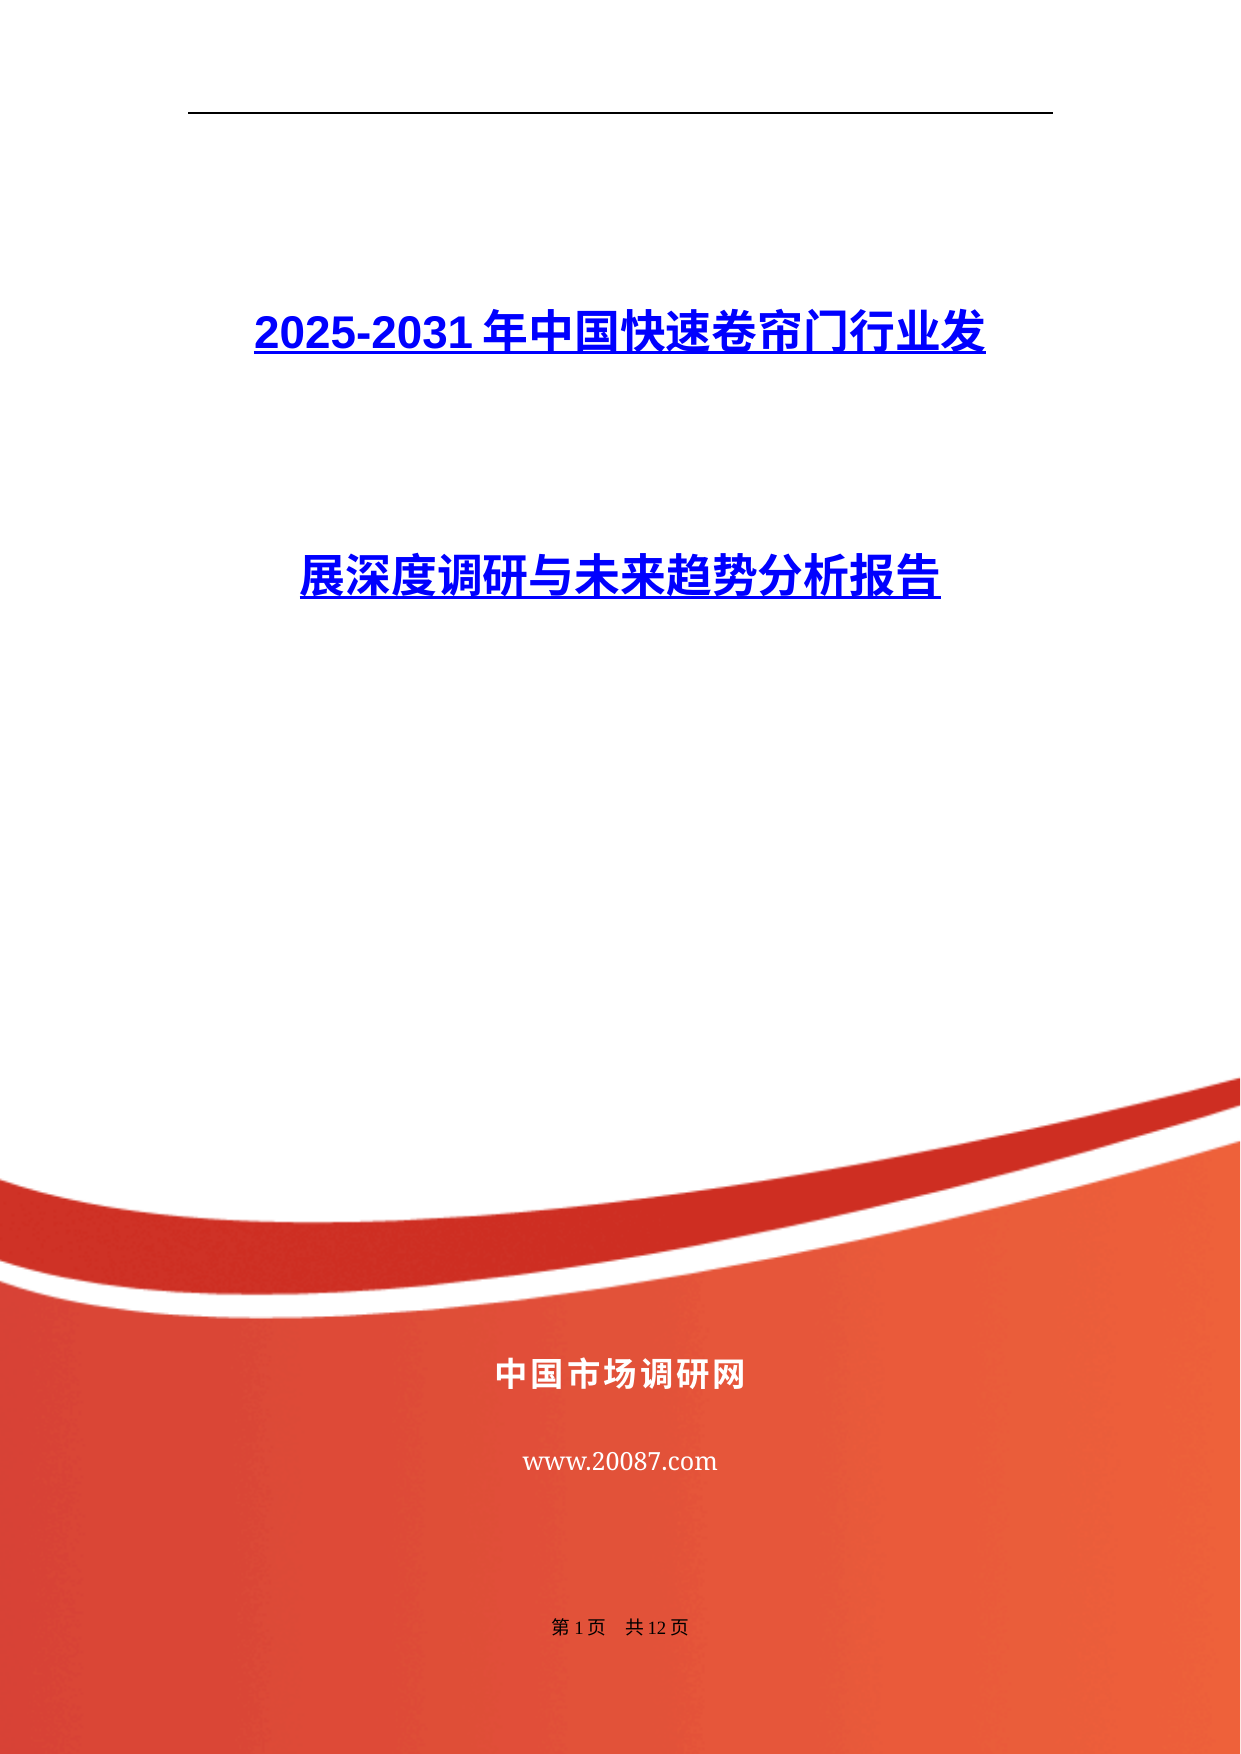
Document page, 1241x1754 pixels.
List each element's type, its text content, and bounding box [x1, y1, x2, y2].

picture [0, 1006, 1241, 1754]
text www.20087.com [187, 1428, 1053, 1493]
subtitle 中国市场调研网 [187, 1339, 1053, 1404]
table_header 2025-2031年中国快速卷帘门行业发展深度调研与未来趋势分析报告 [188, 207, 1053, 773]
